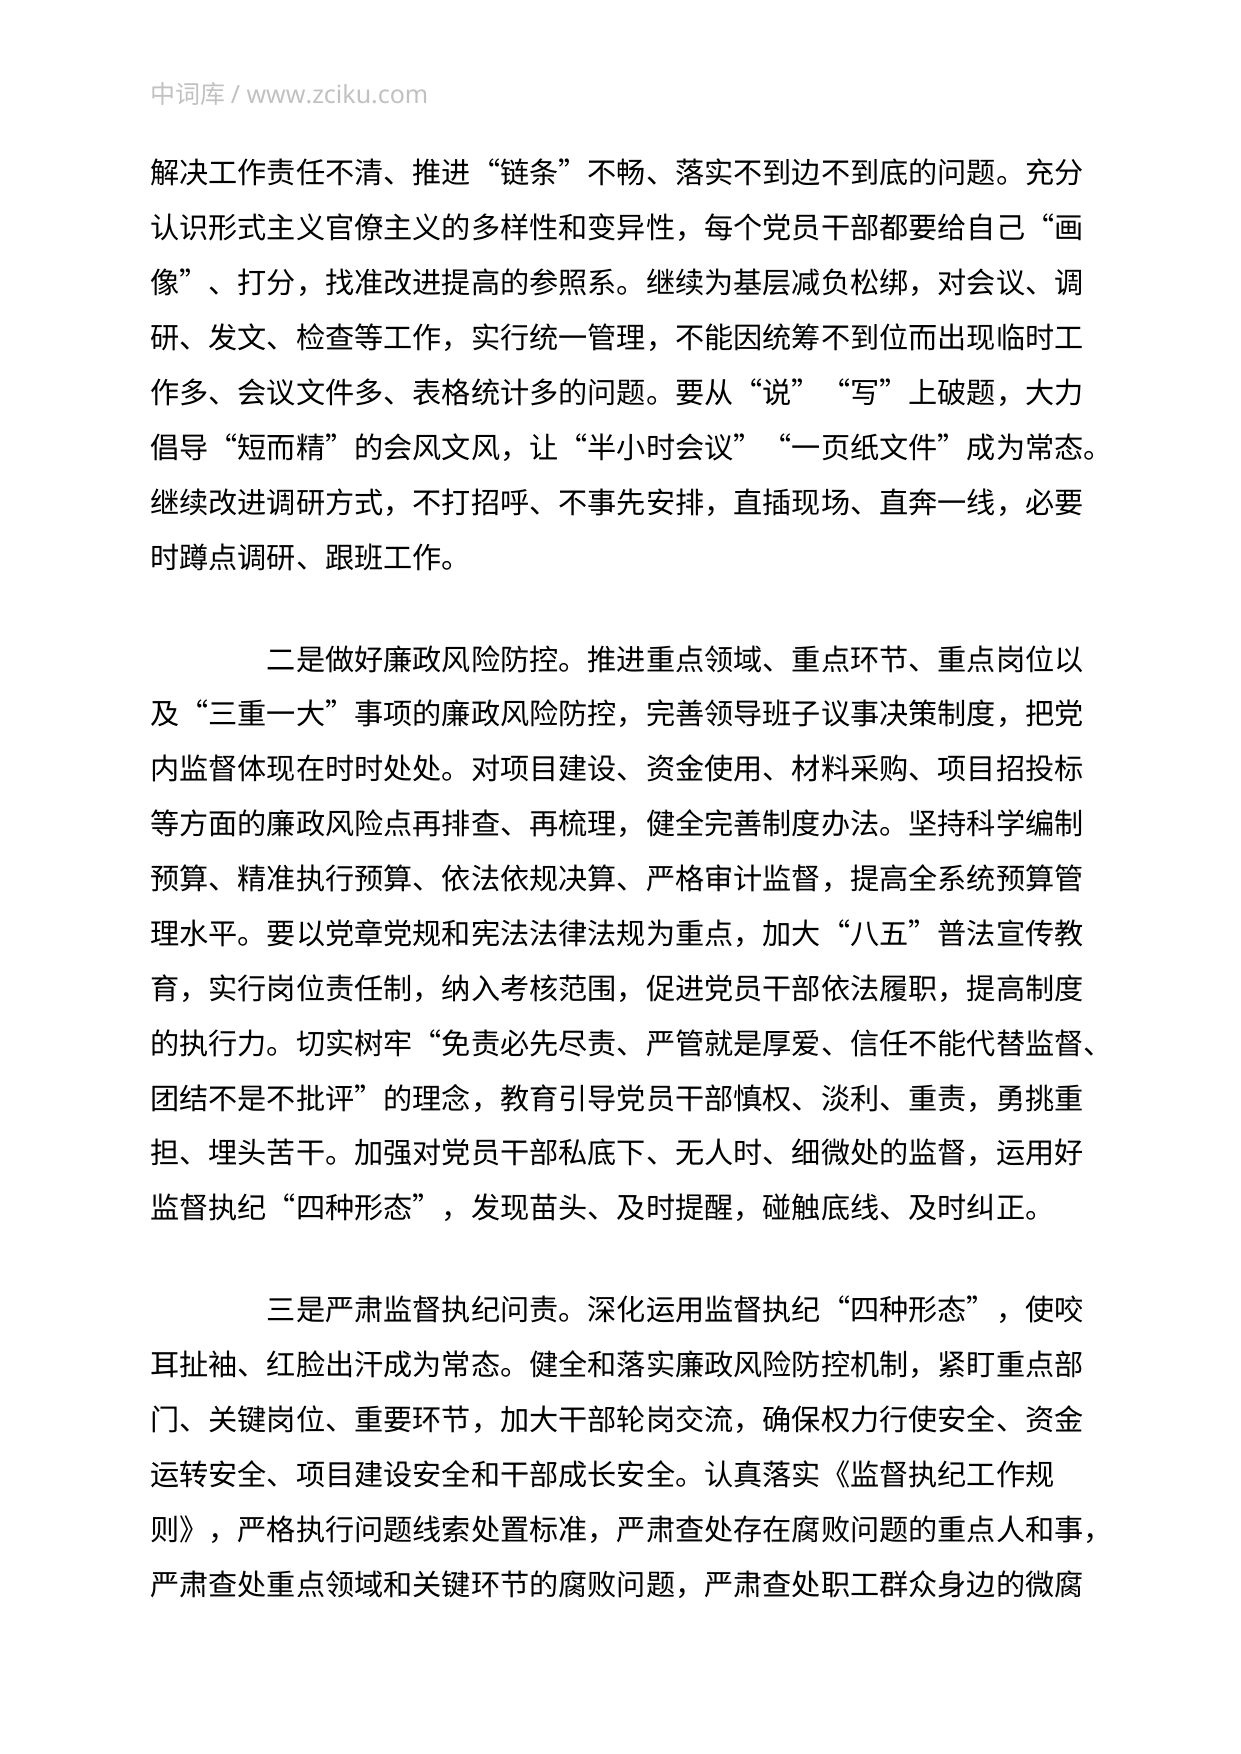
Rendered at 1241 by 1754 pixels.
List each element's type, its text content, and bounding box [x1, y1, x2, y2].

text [150, 150, 1090, 577]
text 二是做好廉政风险防控。推进重点领域、重点环节、重点岗位以及“三重一大”事项的廉政风险防控，完善领导班子议事决策制度，把党内监督体现在时时处处。对项目建设、资金使用、材料采购、项目招投标等方面的廉政风险点再排查、再梳理，健全完善制度办法。坚持科学编制预算、精准执行预算、依法依规决算、严格审计监督，提高全系统预算管理水平。要以党章党规和宪法法律法规为重点，加大“八五”普法宣传教育，实行岗位责任制，纳入考核范围，促进党员干部依法履职，提高制度的执行力。切实树牢“免责必先尽责、严管就是厚爱、信任不能代替监督、团结不是不批评”的理念，教育引导党员干部慎权、淡利、重责，勇挑重担、埋头苦干。加强对党员干部私底下、无人时、细微处的监督，运用好监督执纪“四种形态”，发现苗头、及时提醒，碰触底线、及时纠正。 [150, 636, 1090, 1227]
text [150, 1287, 1090, 1603]
